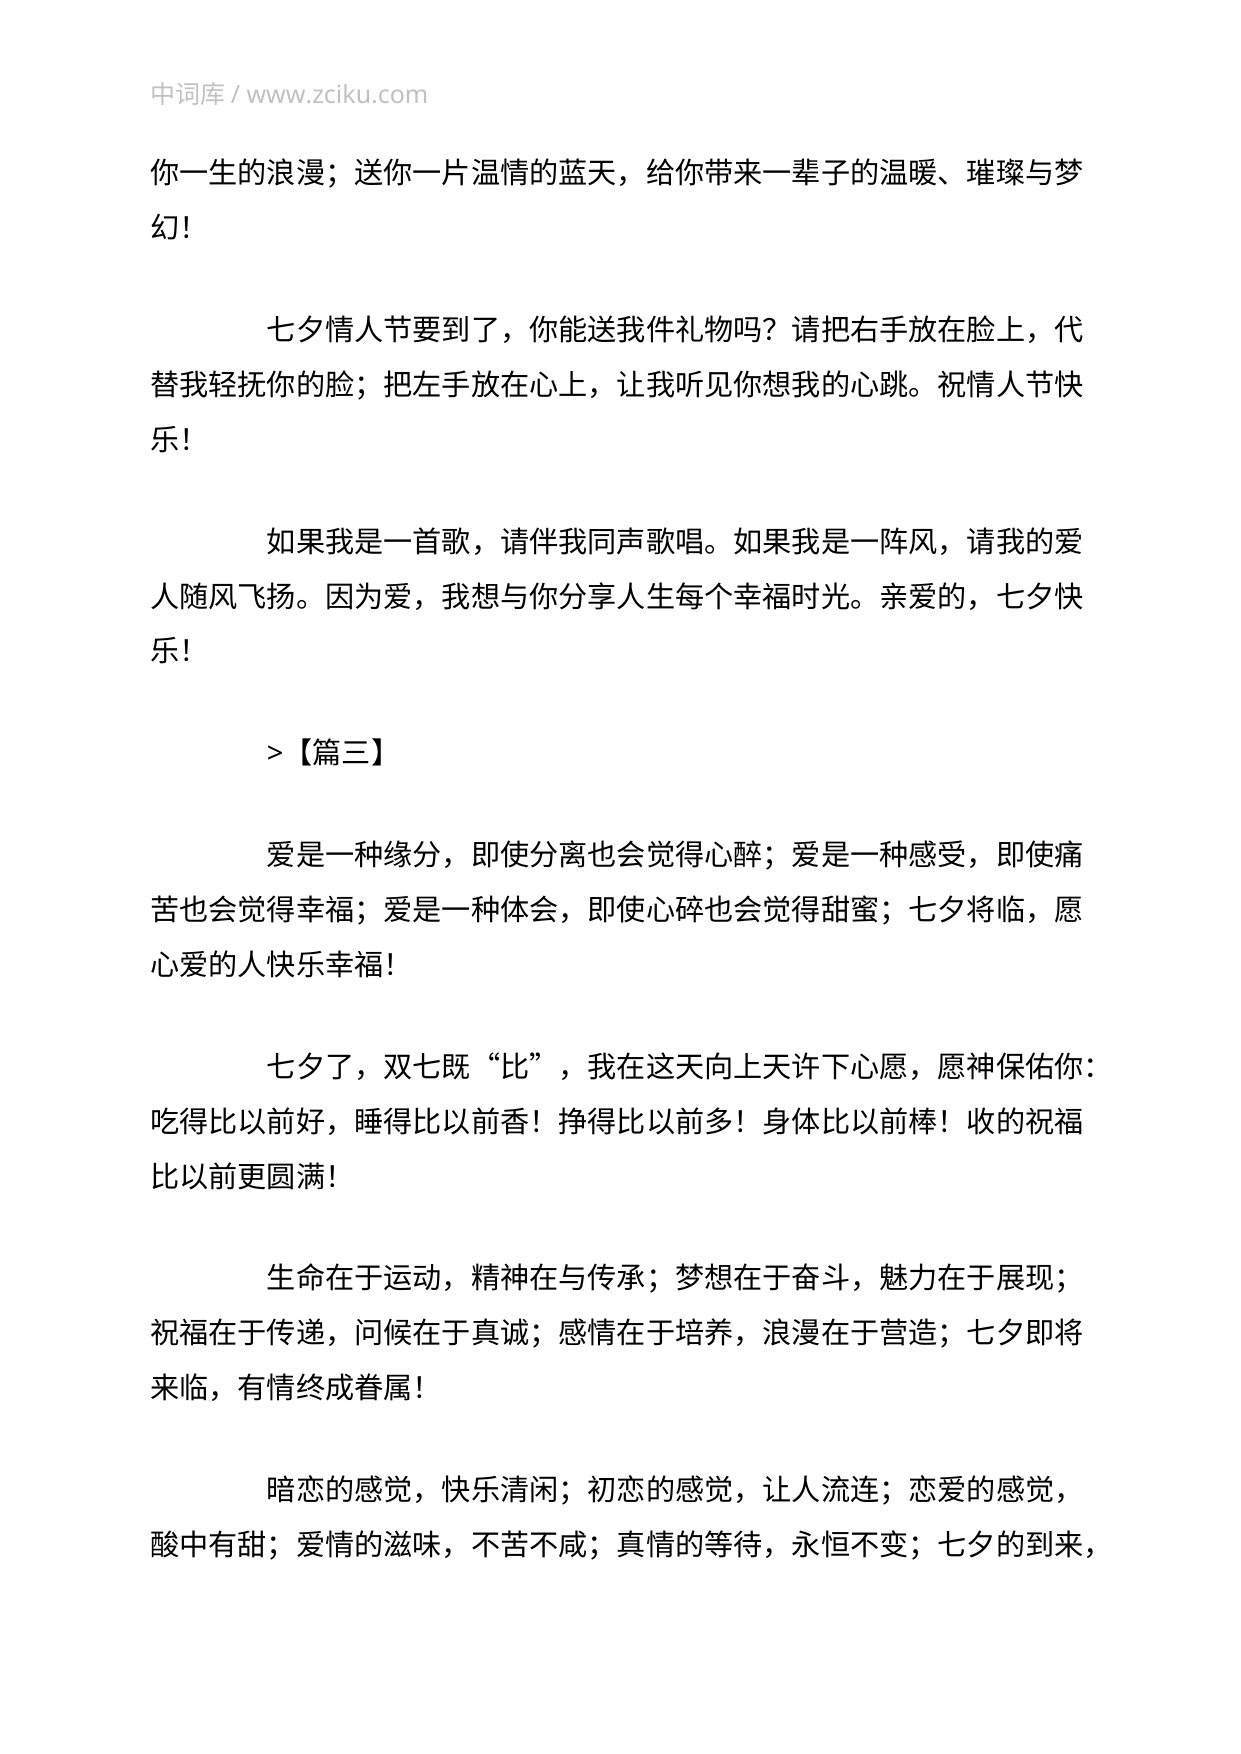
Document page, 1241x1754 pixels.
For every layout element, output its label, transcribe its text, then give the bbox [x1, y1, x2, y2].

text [150, 1466, 1090, 1564]
text >【篇三】 [150, 730, 1090, 772]
text 七夕了，双七既“比”，我在这天向上天许下心愿，愿神保佑你：吃得比以前好，睡得比以前香！挣得比以前多！身体比以前棒！收的祝福比以前更圆满！ [150, 1043, 1090, 1195]
text 爱是一种缘分，即使分离也会觉得心醉；爱是一种感受，即使痛苦也会觉得幸福；爱是一种体会，即使心碎也会觉得甜蜜；七夕将临，愿心爱的人快乐幸福！ [150, 832, 1090, 984]
text 如果我是一首歌，请伴我同声歌唱。如果我是一阵风，请我的爱人随风飞扬。因为爱，我想与你分享人生每个幸福时光。亲爱的，七夕快乐！ [150, 518, 1090, 670]
text 生命在于运动，精神在与传承；梦想在于奋斗，魅力在于展现；祝福在于传递，问候在于真诚；感情在于培养，浪漫在于营造；七夕即将来临，有情终成眷属！ [150, 1255, 1090, 1407]
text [150, 150, 1090, 247]
text 七夕情人节要到了，你能送我件礼物吗？请把右手放在脸上，代替我轻抚你的脸；把左手放在心上，让我听见你想我的心跳。祝情人节快乐！ [150, 307, 1090, 459]
